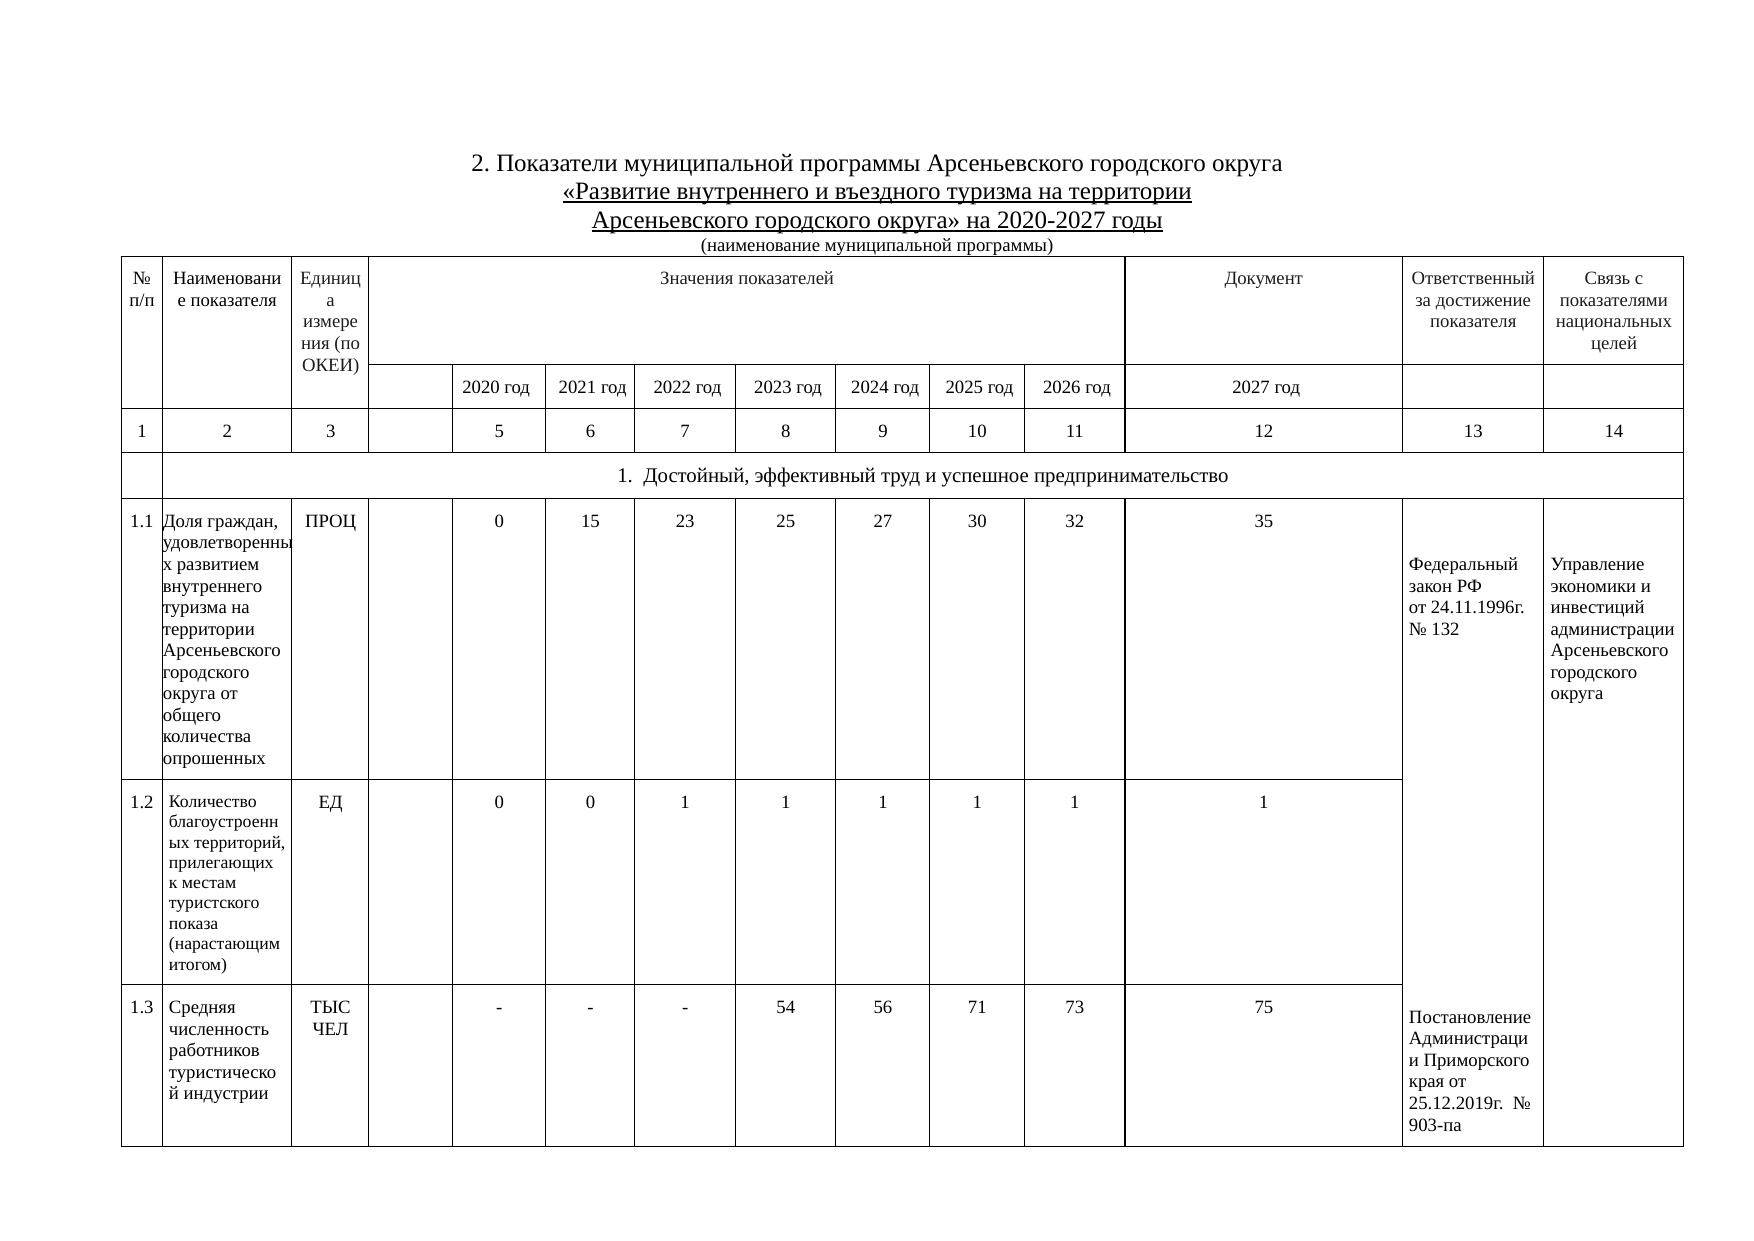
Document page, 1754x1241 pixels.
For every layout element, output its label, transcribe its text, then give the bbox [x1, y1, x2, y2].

table_cell 5 [453, 409, 545, 452]
table_cell 2021 год [546, 365, 634, 408]
text Арсеньевского городского округа» на 2020-2027 годы [118, 205, 1636, 234]
table_header Связь с показателями национальных целей [1544, 257, 1683, 364]
table_cell [369, 780, 452, 984]
table_cell [369, 409, 452, 452]
table_cell 1 [1025, 780, 1124, 984]
table_cell Доля граждан, удовлетворенных развитием внутреннего туризма на территории Арсеньевского городского округа от общего количества опрошенных [163, 499, 291, 779]
table_cell [369, 499, 452, 779]
table_cell 1 [635, 780, 735, 984]
table_cell 2020 год [453, 365, 545, 408]
table_cell 1. Достойный, эффективный труд и успешное предпринимательство [163, 453, 1683, 498]
table_cell 32 [1025, 499, 1124, 779]
table_cell 9 [836, 409, 929, 452]
table_cell 35 [1126, 499, 1402, 779]
table_cell [369, 985, 452, 1146]
table_cell 13 [1403, 409, 1543, 452]
table_cell Количество благоустроенных территорий, прилегающих к местам туристского показа (нарастающим итогом) [163, 780, 291, 984]
table_cell 6 [546, 409, 634, 452]
table_cell 1 [736, 780, 835, 984]
text 2. Показатели муниципальной программы Арсеньевского городского округа [118, 148, 1636, 176]
table_header Значения показателей [369, 257, 1124, 364]
text (наименование муниципальной программы) [118, 234, 1636, 256]
table_header № п/п [122, 257, 162, 408]
table_cell 15 [546, 499, 634, 779]
table_cell 71 [930, 985, 1024, 1146]
table_cell 1.1 [122, 499, 162, 779]
table_cell 1.3 [122, 985, 162, 1146]
table_cell - [635, 985, 735, 1146]
table_cell 2022 год [635, 365, 735, 408]
table_cell [1544, 365, 1683, 408]
table_cell Средняя численность работников туристической индустрии [163, 985, 291, 1146]
table_cell 54 [736, 985, 835, 1146]
table_cell 27 [836, 499, 929, 779]
table_cell 2025 год [930, 365, 1024, 408]
table_cell [122, 453, 162, 498]
table_cell 1.2 [122, 780, 162, 984]
table_cell 10 [930, 409, 1024, 452]
table_cell 11 [1025, 409, 1124, 452]
table_cell 3 [292, 409, 368, 452]
table_cell 73 [1025, 985, 1124, 1146]
table_cell 1 [930, 780, 1024, 984]
table_cell 7 [635, 409, 735, 452]
table_cell 25 [736, 499, 835, 779]
table_cell 12 [1126, 409, 1402, 452]
table_header Ответственный за достижение показателя [1403, 257, 1543, 364]
table_cell 1 [1126, 780, 1402, 984]
table_cell 0 [546, 780, 634, 984]
table_cell 2 [163, 409, 291, 452]
table_cell 8 [736, 409, 835, 452]
text «Развитие внутреннего и въездного туризма на территории [118, 176, 1636, 205]
table_cell ТЫС ЧЕЛ [292, 985, 368, 1146]
table_cell 1 [836, 780, 929, 984]
table_cell 14 [1544, 409, 1683, 452]
table_header Единица измерения (по ОКЕИ) [292, 257, 368, 408]
table_cell 0 [453, 499, 545, 779]
table_cell [1403, 365, 1543, 408]
table_cell 75 [1126, 985, 1402, 1146]
table_cell - [546, 985, 634, 1146]
table_header Наименование показателя [163, 257, 291, 408]
table_cell 0 [453, 780, 545, 984]
table_cell 2026 год [1025, 365, 1124, 408]
table_header Документ [1126, 257, 1402, 364]
table_cell Управление экономики и инвестиций администрации Арсеньевского городского округа [1544, 499, 1683, 1146]
table_cell 2027 год [1126, 365, 1402, 408]
table_cell ЕД [292, 780, 368, 984]
table_cell ПРОЦ [292, 499, 368, 779]
table_cell 2023 год [736, 365, 835, 408]
table_cell 2024 год [836, 365, 929, 408]
table_cell 23 [635, 499, 735, 779]
table_cell [369, 365, 452, 408]
table_cell 1 [122, 409, 162, 452]
table_cell - [453, 985, 545, 1146]
table_cell 56 [836, 985, 929, 1146]
table_cell Федеральный закон РФ от 24.11.1996г. № 132 Постановление Администрации Приморского края от 25.12.2019г. № 903-па [1403, 499, 1543, 1146]
table_cell 30 [930, 499, 1024, 779]
